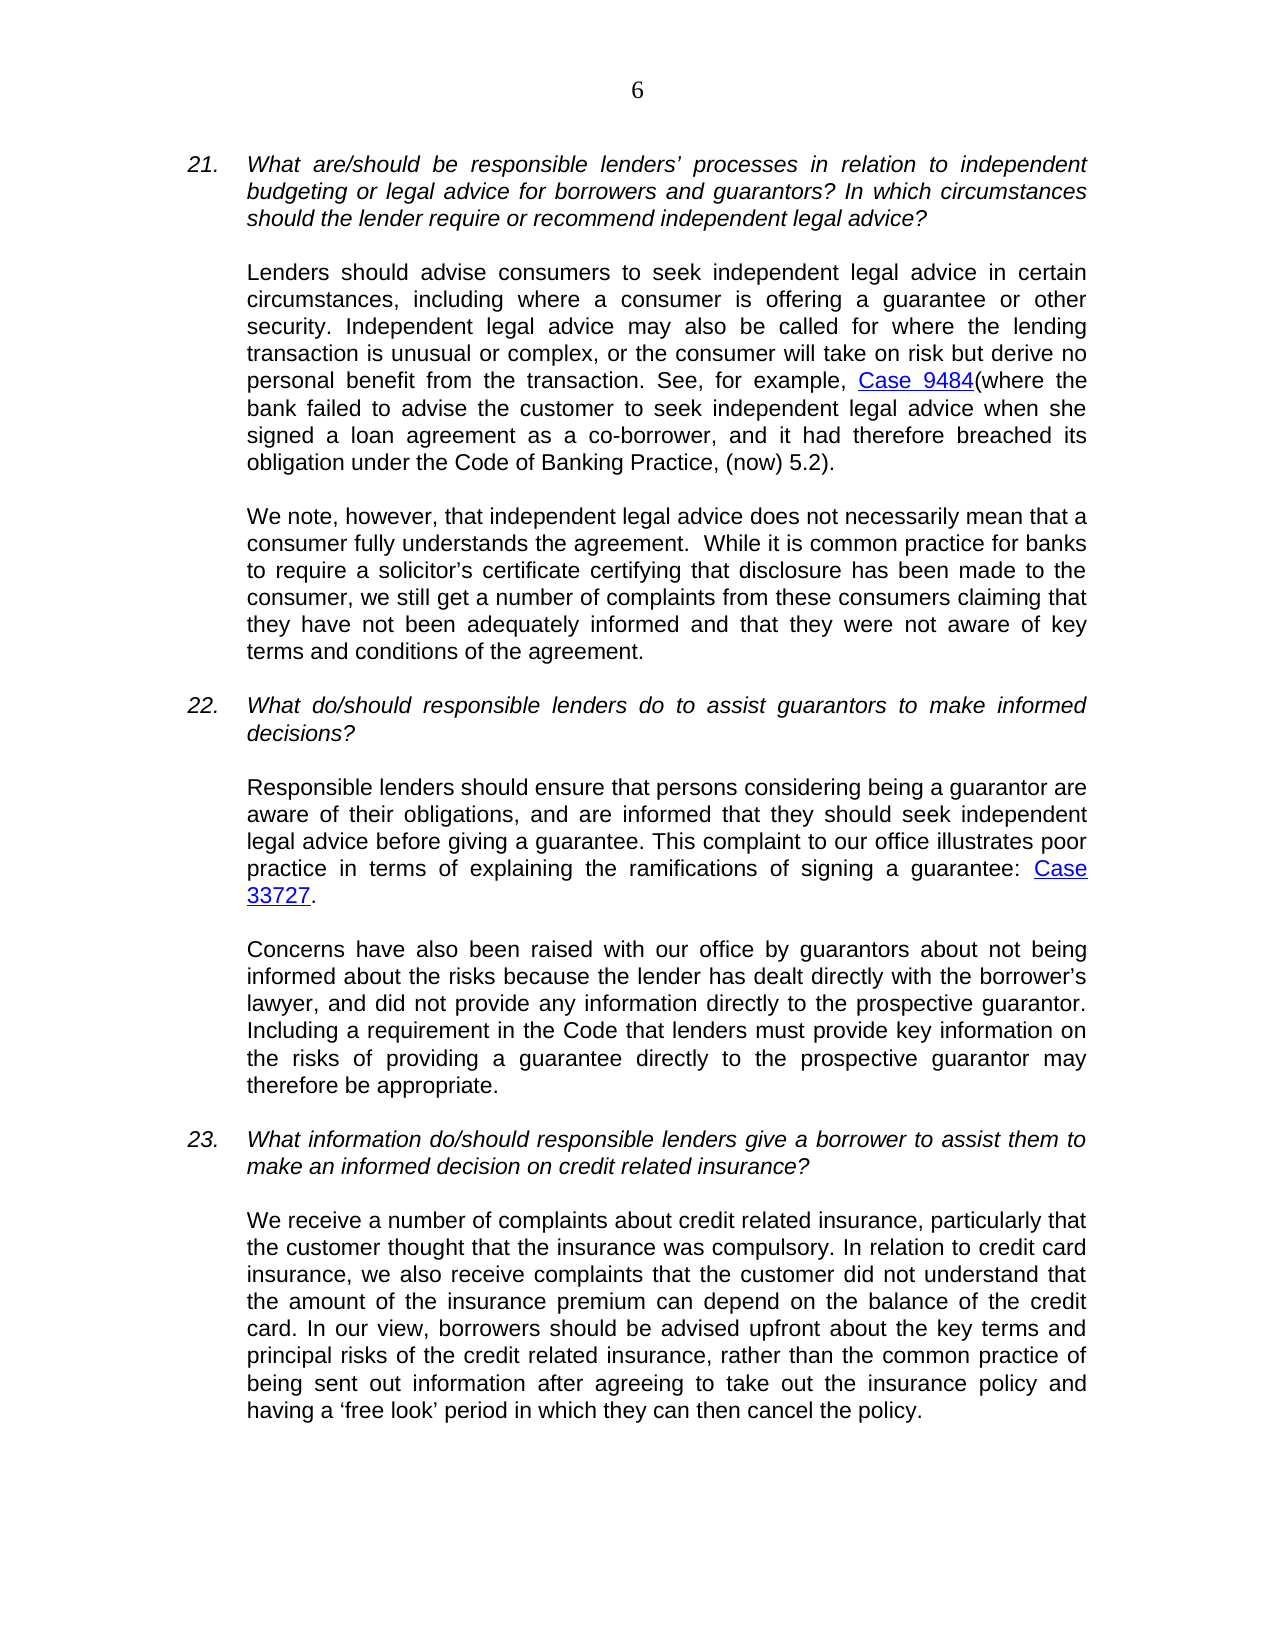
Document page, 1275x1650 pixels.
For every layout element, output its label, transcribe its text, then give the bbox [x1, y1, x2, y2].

text Concerns have also been raised with our office by guarantors about not being informed about the risks because the lender has dealt directly with the borrower’s lawyer, and did not provide any information directly to the prospective guarantor. Including a requirement in the Code that lenders must provide key information on the risks of providing a guarantee directly to the prospective guarantor may therefore be appropriate. [247, 935, 1087, 1098]
list We receive a number of complaints about credit related insurance, particularly that the customer thought that the insurance was compulsory. In relation to credit card insurance, we also receive complaints that the customer did not understand that the amount of the insurance premium can depend on the balance of the credit card. In our view, borrowers should be advised upfront about the key terms and principal risks of the credit related insurance, rather than the common practice of being sent out information after agreeing to take out the insurance policy and having a ‘free look’ period in which they can then cancel the policy. [247, 1206, 1087, 1423]
text We note, however, that independent legal advice does not necessarily mean that a consumer fully understands the agreement. While it is common practice for banks to require a solicitor’s certificate certifying that disclosure has been made to the consumer, we still get a number of complaints from these consumers claiming that they have not been adequately informed and that they were not aware of key terms and conditions of the agreement. [247, 502, 1087, 664]
list Responsible lenders should ensure that persons considering being a guarantor are aware of their obligations, and are informed that they should seek independent legal advice before giving a guarantee. This complaint to our office illustrates poor practice in terms of explaining the ramifications of signing a guarantee: Case 33727. [247, 773, 1087, 908]
list What do/should responsible lenders do to assist guarantors to make informed decisions? [187, 692, 1087, 746]
list What information do/should responsible lenders give a borrower to assist them to make an informed decision on credit related insurance? [187, 1125, 1087, 1179]
list What are/should be responsible lenders’ processes in relation to independent budgeting or legal advice for borrowers and guarantors? In which circumstances should the lender require or recommend independent legal advice? [187, 150, 1087, 231]
list Lenders should advise consumers to seek independent legal advice in certain circumstances, including where a consumer is offering a guarantee or other security. Independent legal advice may also be called for where the lending transaction is unusual or complex, or the consumer will take on risk but derive no personal benefit from the transaction. See, for example, Case 9484(where the bank failed to advise the customer to seek independent legal advice when she signed a loan agreement as a co-borrower, and it had therefore breached its obligation under the Code of Banking Practice, (now) 5.2). [247, 258, 1087, 475]
